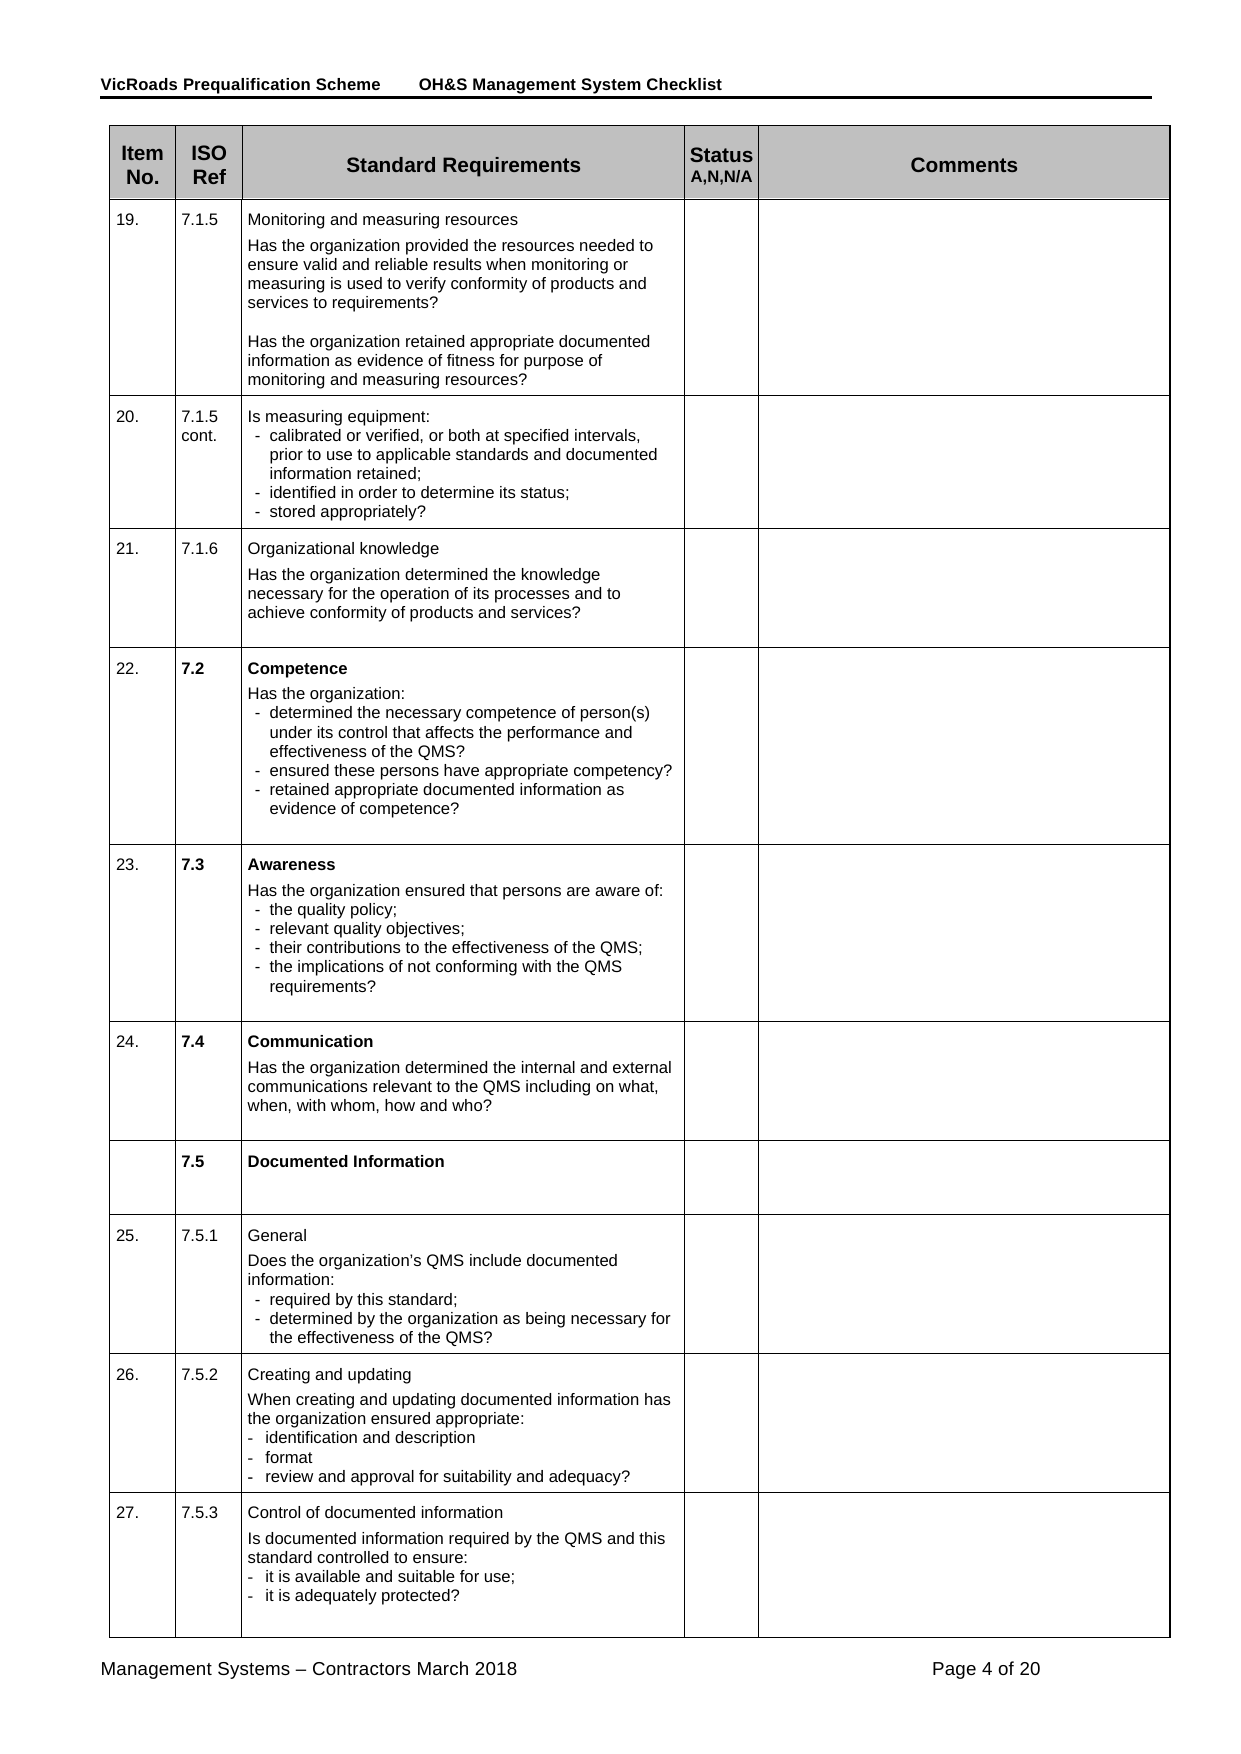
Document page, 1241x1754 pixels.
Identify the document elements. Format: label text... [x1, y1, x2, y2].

table_cell [110, 1354, 175, 1492]
table_cell [110, 529, 175, 647]
table_cell Awareness Has the organization ensured that persons are aware of: the quality policy; relevant quality objectives; their contributions to the effectiveness of the QMS; the implications of not conforming with the QMS requirements? [242, 845, 684, 1021]
table_cell [759, 200, 1169, 395]
table_cell [110, 396, 175, 527]
table_cell [759, 396, 1169, 527]
table_cell [110, 648, 175, 843]
table_cell [685, 1022, 758, 1140]
table_cell [685, 396, 758, 527]
table_cell [759, 1354, 1169, 1492]
table_cell [110, 1022, 175, 1140]
table_cell [685, 1215, 758, 1353]
table_cell 7.5 [176, 1141, 241, 1214]
table_cell 7.1.6 [176, 529, 241, 647]
table_cell [759, 1141, 1169, 1214]
table_cell [110, 1141, 175, 1214]
table_cell 7.5.2 [176, 1354, 241, 1492]
table_cell [685, 200, 758, 395]
table_cell [759, 1493, 1169, 1637]
table_cell [110, 1215, 175, 1353]
table_cell 7.5.1 [176, 1215, 241, 1353]
table_cell Documented Information [242, 1141, 684, 1214]
table_cell [759, 529, 1169, 647]
table_cell Organizational knowledge Has the organization determined the knowledge necessary for the operation of its processes and to achieve conformity of products and services? [242, 529, 684, 647]
table_cell 7.2 [176, 648, 241, 843]
table_cell [759, 1022, 1169, 1140]
table_header Comments [759, 126, 1169, 198]
table_cell Creating and updating When creating and updating documented information has the organization ensured appropriate: identification and description format review and approval for suitability and adequacy? [242, 1354, 684, 1492]
table_cell 7.1.5 cont. [176, 396, 241, 527]
table_header Status A,N,N/A [685, 126, 758, 198]
table_cell [110, 1493, 175, 1637]
table_cell Competence Has HaHas the organization: determined the necessary competence of person(s) under its control that affects the performance and effectiveness of the QMS? ensured these persons have appropriate competency? retained appropriate documented information as evidence of competence? [242, 648, 684, 843]
table_cell [685, 529, 758, 647]
table_cell 7.4 [176, 1022, 241, 1140]
table_cell [759, 1215, 1169, 1353]
table_cell [685, 1141, 758, 1214]
table_cell [110, 200, 175, 395]
table_cell Is measuring equipment: calibrated or verified, or both at specified intervals, prior to use to applicable standards and documented information retained; identified in order to determine its status; stored appropriately? [242, 396, 684, 527]
table_cell Control of documented information Is documented information required by the QMS and this standard controlled to ensure: it is available and suitable for use; it is adequately protected? [242, 1493, 684, 1637]
table_cell 7.5.3 [176, 1493, 241, 1637]
table_cell [685, 648, 758, 843]
table_header ISO Ref [176, 126, 242, 198]
table_cell General Does the organization’s QMS include documented information: required by this standard; determined by the organization as being necessary for the effectiveness of the QMS? [242, 1215, 684, 1353]
table_header Standard Requirements [243, 126, 684, 198]
table_cell [759, 648, 1169, 843]
table_cell 7.1.5 [176, 200, 241, 395]
table_cell [685, 845, 758, 1021]
table_cell [685, 1493, 758, 1637]
table_header Item No. [110, 126, 175, 198]
table_cell Communication Has the organization determined the internal and external communications relevant to the QMS including on what, when, with whom, how and who? [242, 1022, 684, 1140]
table_cell [685, 1354, 758, 1492]
table_cell 7.3 [176, 845, 241, 1021]
table_cell [110, 845, 175, 1021]
table_cell Monitoring and measuring resources Has the organization provided the resources needed to ensure valid and reliable results when monitoring or measuring is used to verify conformity of products and services to requirements? Has the organization retained appropriate documented information as evidence of fitness for purpose of monitoring and measuring resources? [242, 200, 684, 395]
table_cell [759, 845, 1169, 1021]
